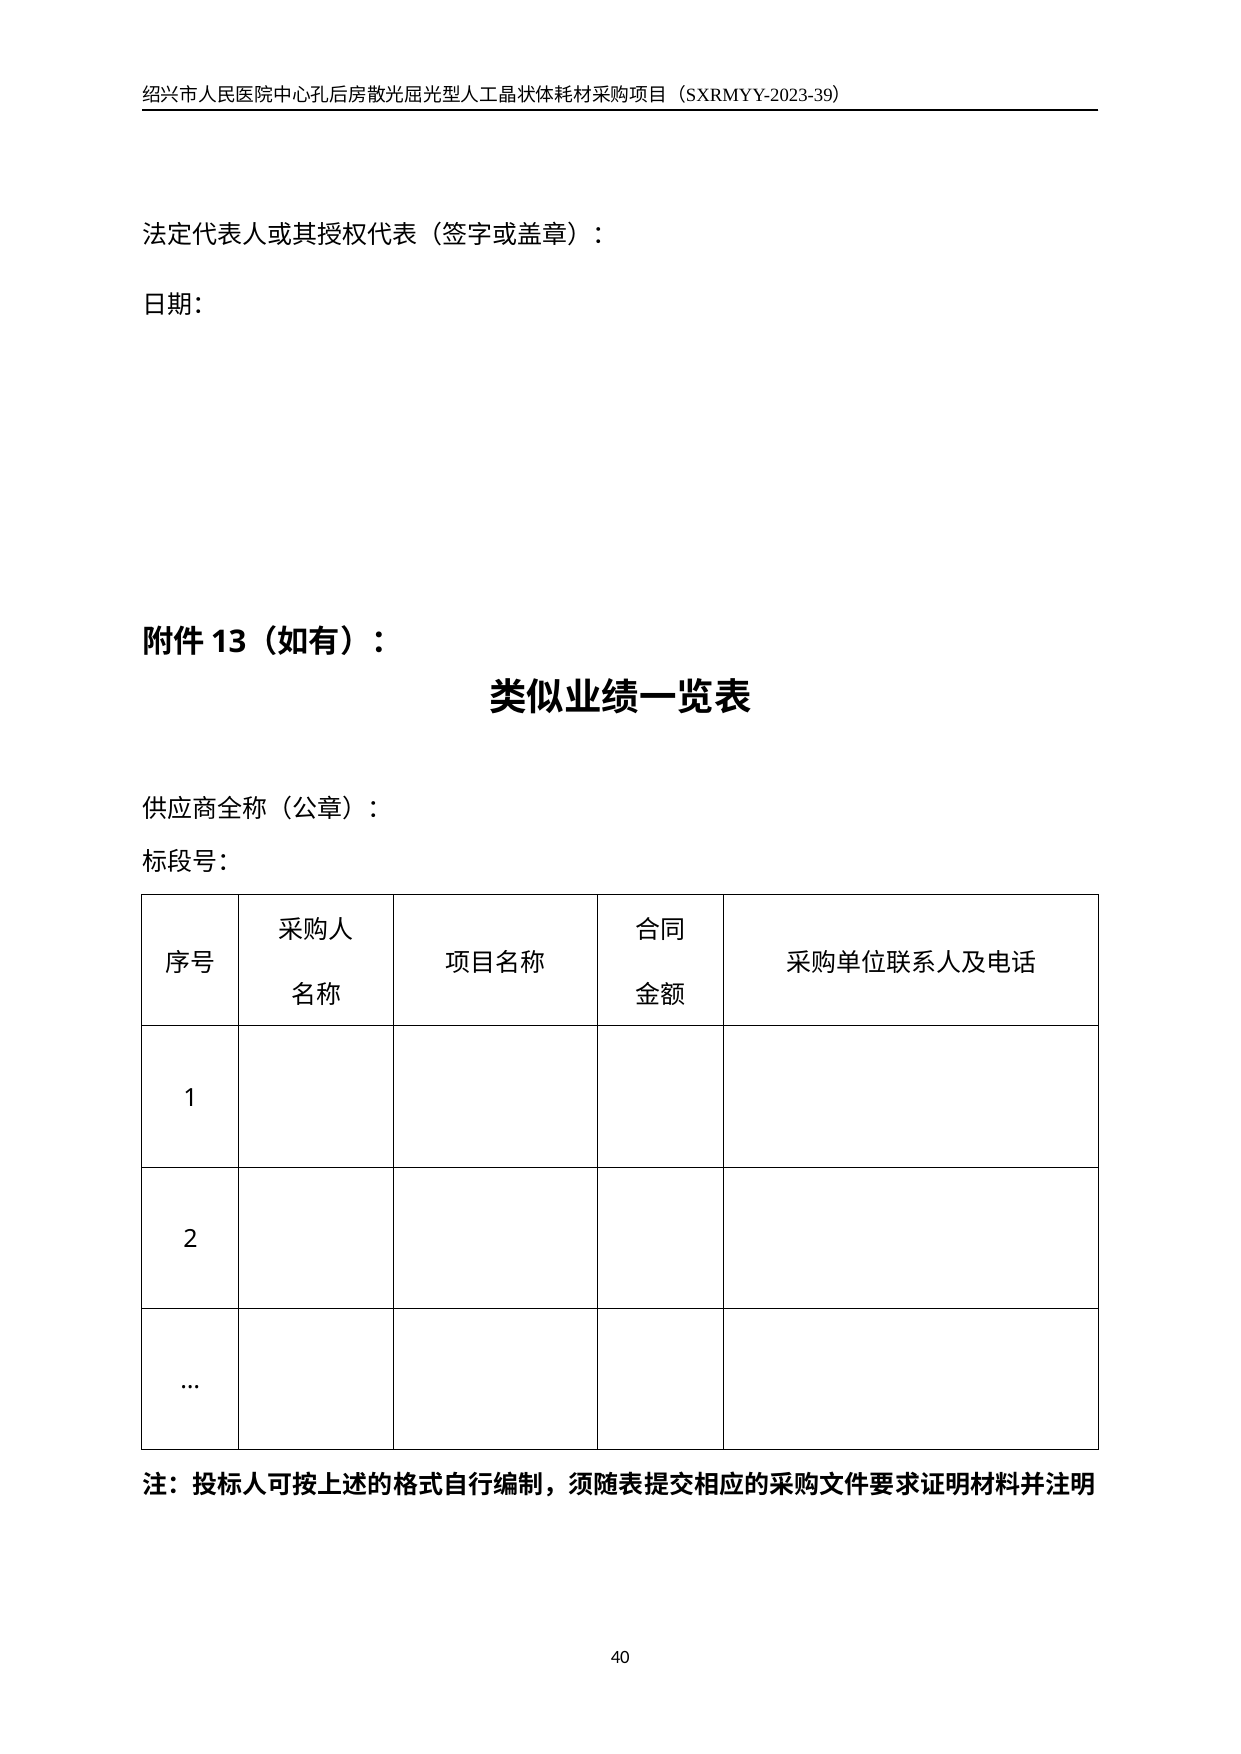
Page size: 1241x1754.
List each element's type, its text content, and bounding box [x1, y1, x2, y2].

text 类似业绩一览表 [142, 667, 1098, 722]
table_header 采购单位联系人及电话 [724, 895, 1098, 1025]
table_cell [724, 1309, 1098, 1449]
table_cell [598, 1309, 723, 1449]
table_cell [598, 1168, 723, 1308]
table_cell 2 [142, 1168, 238, 1308]
table_header 项目名称 [394, 895, 597, 1025]
table_cell [394, 1168, 597, 1308]
table_cell [394, 1026, 597, 1167]
text 法定代表人或其授权代表（签字或盖章）： [142, 214, 1098, 250]
text 供应商全称（公章）： [142, 788, 1098, 825]
table_header 合同 金额 [598, 895, 723, 1025]
table_header 采购人 名称 [239, 895, 393, 1025]
text 附件13（如有）： [142, 617, 1098, 662]
table_cell [724, 1026, 1098, 1167]
text 标段号： [142, 841, 1098, 878]
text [142, 1450, 1098, 1515]
table_cell [394, 1309, 597, 1449]
text 日期： [142, 285, 1098, 321]
table_cell [598, 1026, 723, 1167]
table_cell [239, 1309, 393, 1449]
table_cell [724, 1168, 1098, 1308]
table_cell [239, 1168, 393, 1308]
table_cell 1 [142, 1026, 238, 1167]
table_cell [239, 1026, 393, 1167]
table_cell … [142, 1309, 238, 1449]
table_header 序号 [142, 895, 238, 1025]
